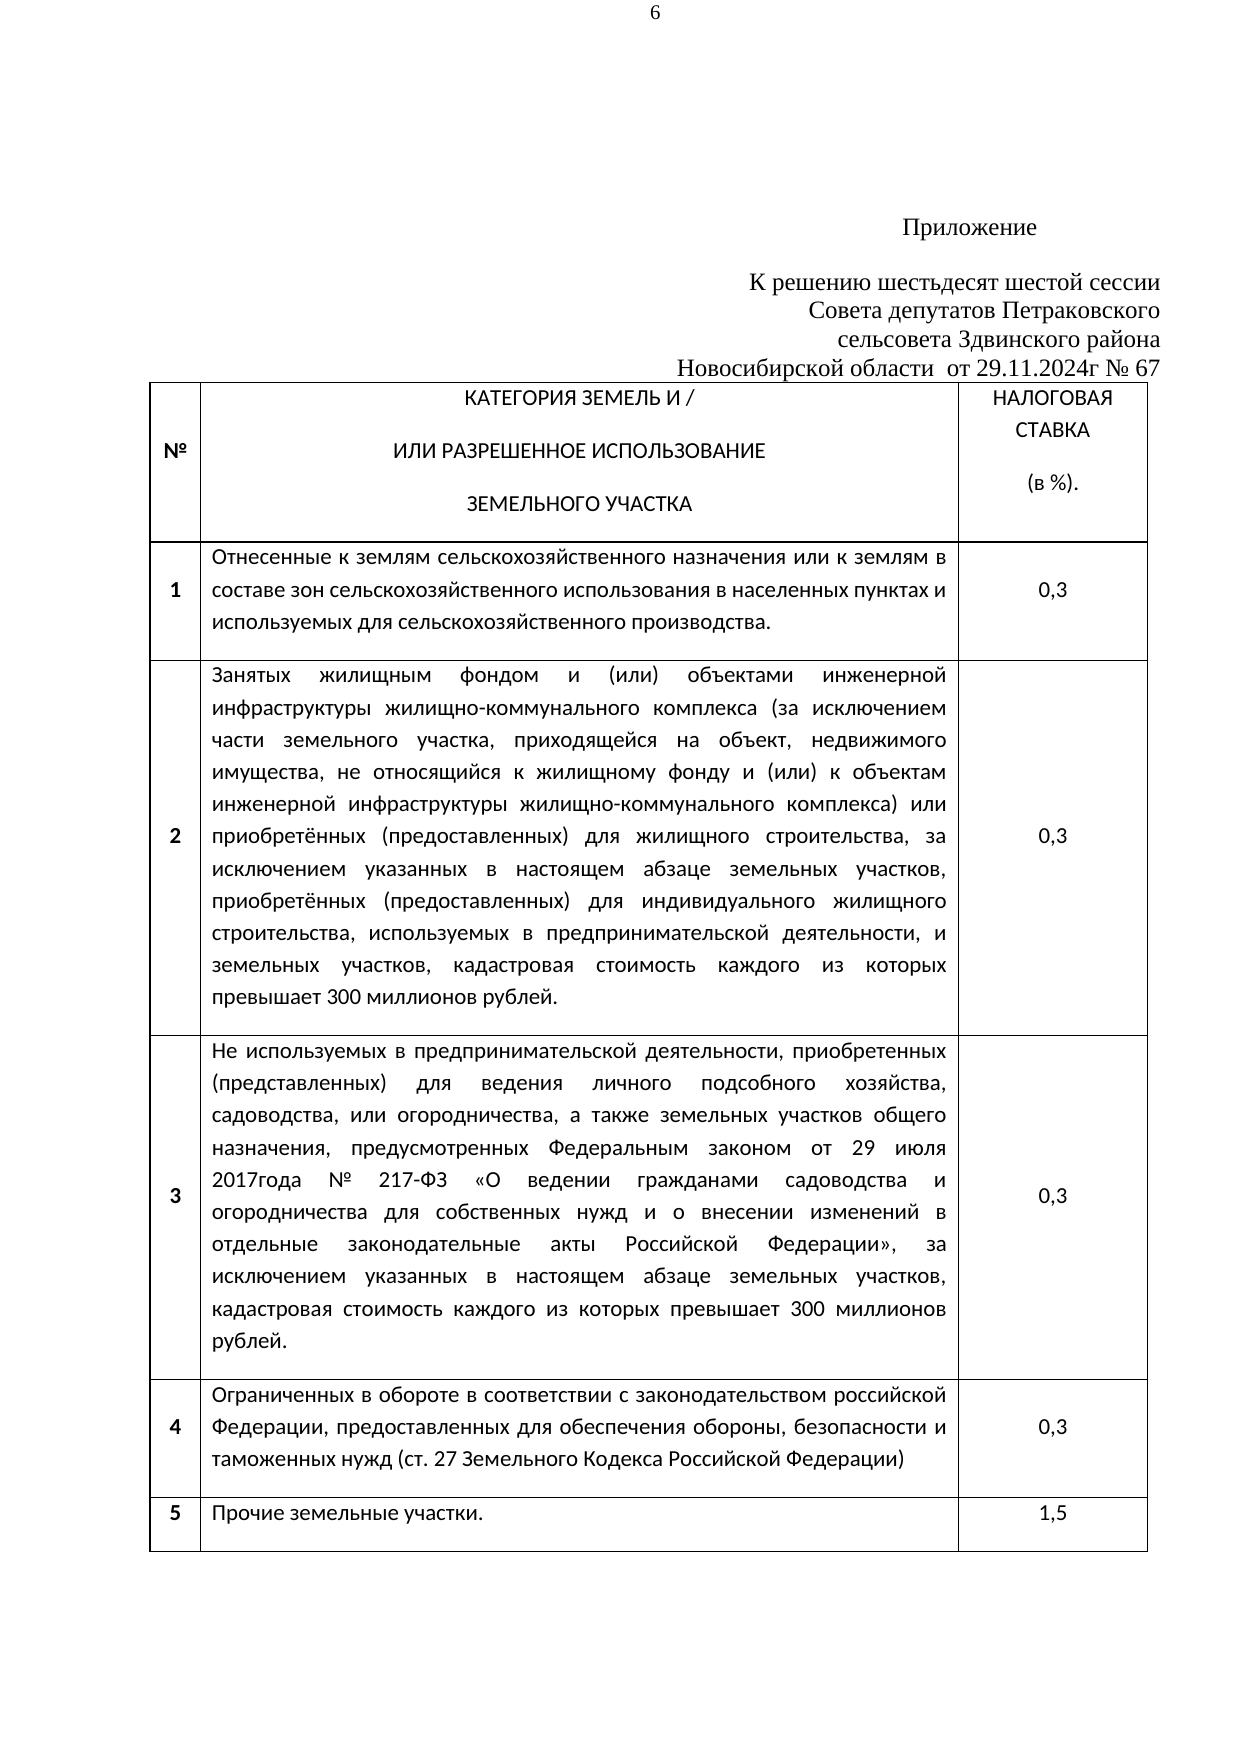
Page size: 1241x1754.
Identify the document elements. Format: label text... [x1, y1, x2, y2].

text Новосибирской области от 29.11.2024г № 67 [150, 353, 1160, 382]
table_cell 1,5 [959, 1498, 1147, 1551]
table_cell 4 [151, 1380, 200, 1497]
table_cell 0,3 [959, 1036, 1147, 1379]
table_header КАТЕГОРИЯ ЗЕМЕЛЬ И / ИЛИ РАЗРЕШЕННОЕ ИСПОЛЬЗОВАНИЕ ЗЕМЕЛЬНОГО УЧАСТКА [201, 383, 958, 541]
text Приложение [150, 212, 1160, 241]
table_cell Ограниченных в обороте в соответствии с законодательством российской Федерации, предоставленных для обеспечения обороны, безопасности и таможенных нужд (ст. 27 Земельного Кодекса Российской Федерации) [201, 1380, 958, 1497]
table_cell 5 [151, 1498, 200, 1551]
table_cell 2 [151, 661, 200, 1035]
table_cell 0,3 [959, 661, 1147, 1035]
table_cell Прочие земельные участки. [201, 1498, 958, 1551]
table_header № [151, 383, 200, 541]
table_cell 1 [151, 543, 200, 659]
table_header НАЛОГОВАЯ СТАВКА (в %). [959, 383, 1147, 541]
table_cell 0,3 [959, 543, 1147, 659]
table_cell Не используемых в предпринимательской деятельности, приобретенных (представленных) для ведения личного подсобного хозяйства, садоводства, или огородничества, а также земельных участков общего назначения, предусмотренных Федеральным законом от 29 июля 2017года № 217-ФЗ «О ведении гражданами садоводства и огородничества для собственных нужд и о внесении изменений в отдельные законодательные акты Российской Федерации», за исключением указанных в настоящем абзаце земельных участков, кадастровая стоимость каждого из которых превышает 300 миллионов рублей. [201, 1036, 958, 1379]
table_cell 0,3 [959, 1380, 1147, 1497]
table_cell Отнесенные к землям сельскохозяйственного назначения или к землям в составе зон сельскохозяйственного использования в населенных пунктах и используемых для сельскохозяйственного производства. [201, 543, 958, 659]
table_cell 3 [151, 1036, 200, 1379]
text Совета депутатов Петраковского [150, 295, 1160, 324]
table_cell Занятых жилищным фондом и (или) объектами инженерной инфраструктуры жилищно-коммунального комплекса (за исключением части земельного участка, приходящейся на объект, недвижимого имущества, не относящийся к жилищному фонду и (или) к объектам инженерной инфраструктуры жилищно-коммунального комплекса) или приобретённых (предоставленных) для жилищного строительства, за исключением указанных в настоящем абзаце земельных участков, приобретённых (предоставленных) для индивидуального жилищного строительства, используемых в предпринимательской деятельности, и земельных участков, кадастровая стоимость каждого из которых превышает 300 миллионов рублей. [201, 661, 958, 1035]
text К решению шестьдесят шестой сессии [150, 267, 1160, 295]
text сельсовета Здвинского района [150, 324, 1160, 353]
